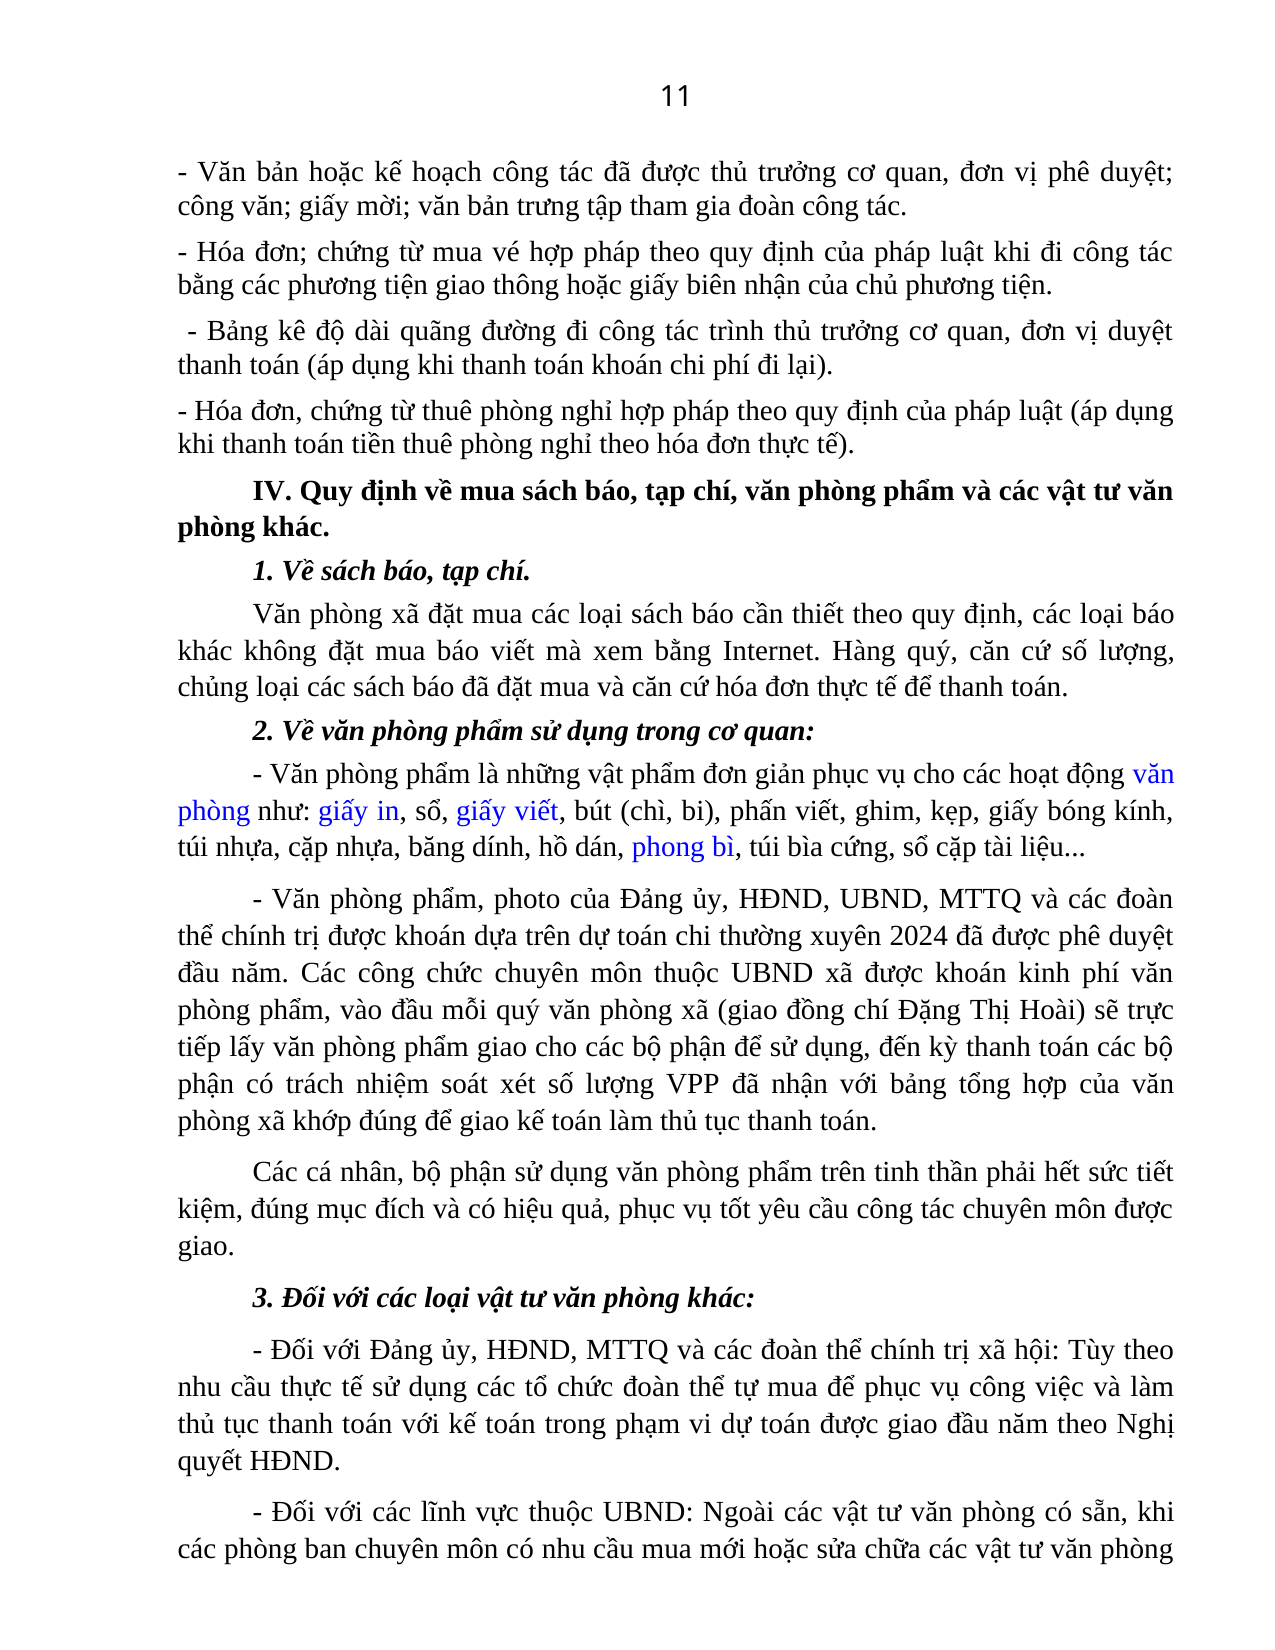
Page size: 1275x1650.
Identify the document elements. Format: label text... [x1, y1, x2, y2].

text - Bảng kê độ dài quãng đường đi công tác trình thủ trưởng cơ quan, đơn vị duyệt thanh toán (áp dụng khi thanh toán khoán chi phí đi lại). [177, 313, 1174, 381]
text - Hóa đơn; chứng từ mua vé hợp pháp theo quy định của pháp luật khi đi công tác bằng các phương tiện giao thông hoặc giấy biên nhận của chủ phương tiện. [177, 234, 1174, 301]
text - Đối với Đảng ủy, HĐND, MTTQ và các đoàn thể chính trị xã hội: Tùy theo nhu cầu thực tế sử dụng các tổ chức đoàn thể tự mua để phục vụ công việc và làm thủ tục thanh toán với kế toán trong phạm vi dự toán được giao đầu năm theo Nghị quyết HĐND. [177, 1332, 1174, 1476]
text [177, 1494, 1174, 1565]
text 3. Đối với các loại vật tư văn phòng khác: [177, 1280, 1174, 1314]
text - Văn bản hoặc kế hoạch công tác đã được thủ trưởng cơ quan, đơn vị phê duyệt; công văn; giấy mời; văn bản trưng tập tham gia đoàn công tác. [177, 154, 1174, 221]
text - Hóa đơn, chứng từ thuê phòng nghỉ hợp pháp theo quy định của pháp luật (áp dụng khi thanh toán tiền thuê phòng nghỉ theo hóa đơn thực tế). [177, 393, 1174, 460]
text Văn phòng xã đặt mua các loại sách báo cần thiết theo quy định, các loại báo khác không đặt mua báo viết mà xem bằng Internet. Hàng quý, căn cứ số lượng, chủng loại các sách báo đã đặt mua và căn cứ hóa đơn thực tế để thanh toán. [177, 596, 1174, 703]
text Các cá nhân, bộ phận sử dụng văn phòng phẩm trên tinh thần phải hết sức tiết kiệm, đúng mục đích và có hiệu quả, phục vụ tốt yêu cầu công tác chuyên môn được giao. [177, 1154, 1174, 1262]
text - Văn phòng phẩm là những vật phẩm đơn giản phục vụ cho các hoạt động văn phòng như: giấy in, sổ, giấy viết, bút (chì, bi), phấn viết, ghim, kẹp, giấy bóng kính, túi nhựa, cặp nhựa, băng dính, hồ dán, phong bì, túi bìa cứng, sổ cặp tài liệu... [177, 756, 1174, 863]
text - Văn phòng phẩm, photo của Đảng ủy, HĐND, UBND, MTTQ và các đoàn thể chính trị được khoán dựa trên dự toán chi thường xuyên 2024 đã được phê duyệt đầu năm. Các công chức chuyên môn thuộc UBND xã được khoán kinh phí văn phòng phẩm, vào đầu mỗi quý văn phòng xã (giao đồng chí Đặng Thị Hoài) sẽ trực tiếp lấy văn phòng phẩm giao cho các bộ phận để sử dụng, đến kỳ thanh toán các bộ phận có trách nhiệm soát xét số lượng VPP đã nhận với bảng tổng hợp của văn phòng xã khớp đúng để giao kế toán làm thủ tục thanh toán. [177, 881, 1174, 1136]
text 1. Về sách báo, tạp chí. [177, 553, 1174, 586]
text IV. Quy định về mua sách báo, tạp chí, văn phòng phẩm và các vật tư văn phòng khác. [177, 473, 1174, 543]
text 2. Về văn phòng phẩm sử dụng trong cơ quan: [177, 713, 1174, 746]
